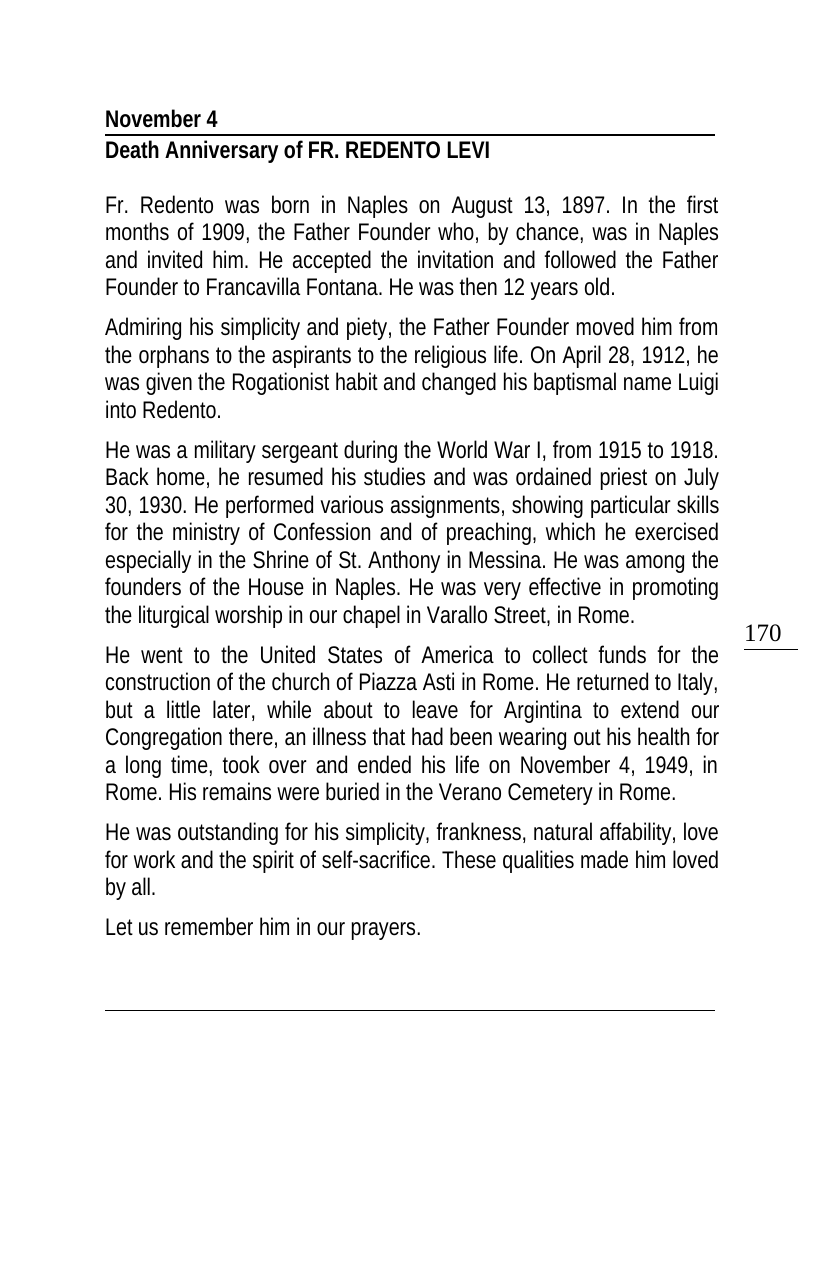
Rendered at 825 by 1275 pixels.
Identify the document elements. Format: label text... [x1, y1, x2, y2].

text He went to the United States of America to collect funds for the construction of the church of Piazza Asti in Rome. He returned to Italy, but a little later, while about to leave for Argintina to extend our Congregation there, an illness that had been wearing out his health for a long time, took over and ended his life on November 4, 1949, in Rome. His remains were buried in the Verano Cemetery in Rome. [105, 641, 720, 806]
text Fr. Redento was born in Naples on August 13, 1897. In the first months of 1909, the Father Founder who, by chance, was in Naples and invited him. He accepted the invitation and followed the Father Founder to Francavilla Fontana. He was then 12 years old. [105, 191, 720, 301]
text He was outstanding for his simplicity, frankness, natural affability, love for work and the spirit of self-sacrifice. These qualities made him loved by all. [105, 818, 720, 901]
text He was a military sergeant during the World War I, from 1915 to 1918. Back home, he resumed his studies and was ordained priest on July 30, 1930. He performed various assignments, showing particular skills for the ministry of Confession and of preaching, which he exercised especially in the Shrine of St. Anthony in Messina. He was among the founders of the House in Naples. He was very effective in promoting the liturgical worship in our chapel in Varallo Street, in Rome. [105, 436, 720, 628]
text Admiring his simplicity and piety, the Father Founder moved him from the orphans to the aspirants to the religious life. On April 28, 1912, he was given the Rogationist habit and changed his baptismal name Luigi into Redento. [105, 313, 720, 423]
text Let us remember him in our prayers. [105, 913, 720, 941]
text Death Anniversary of FR. REDENTO LEVI [105, 136, 715, 163]
text November 4 [105, 105, 715, 134]
